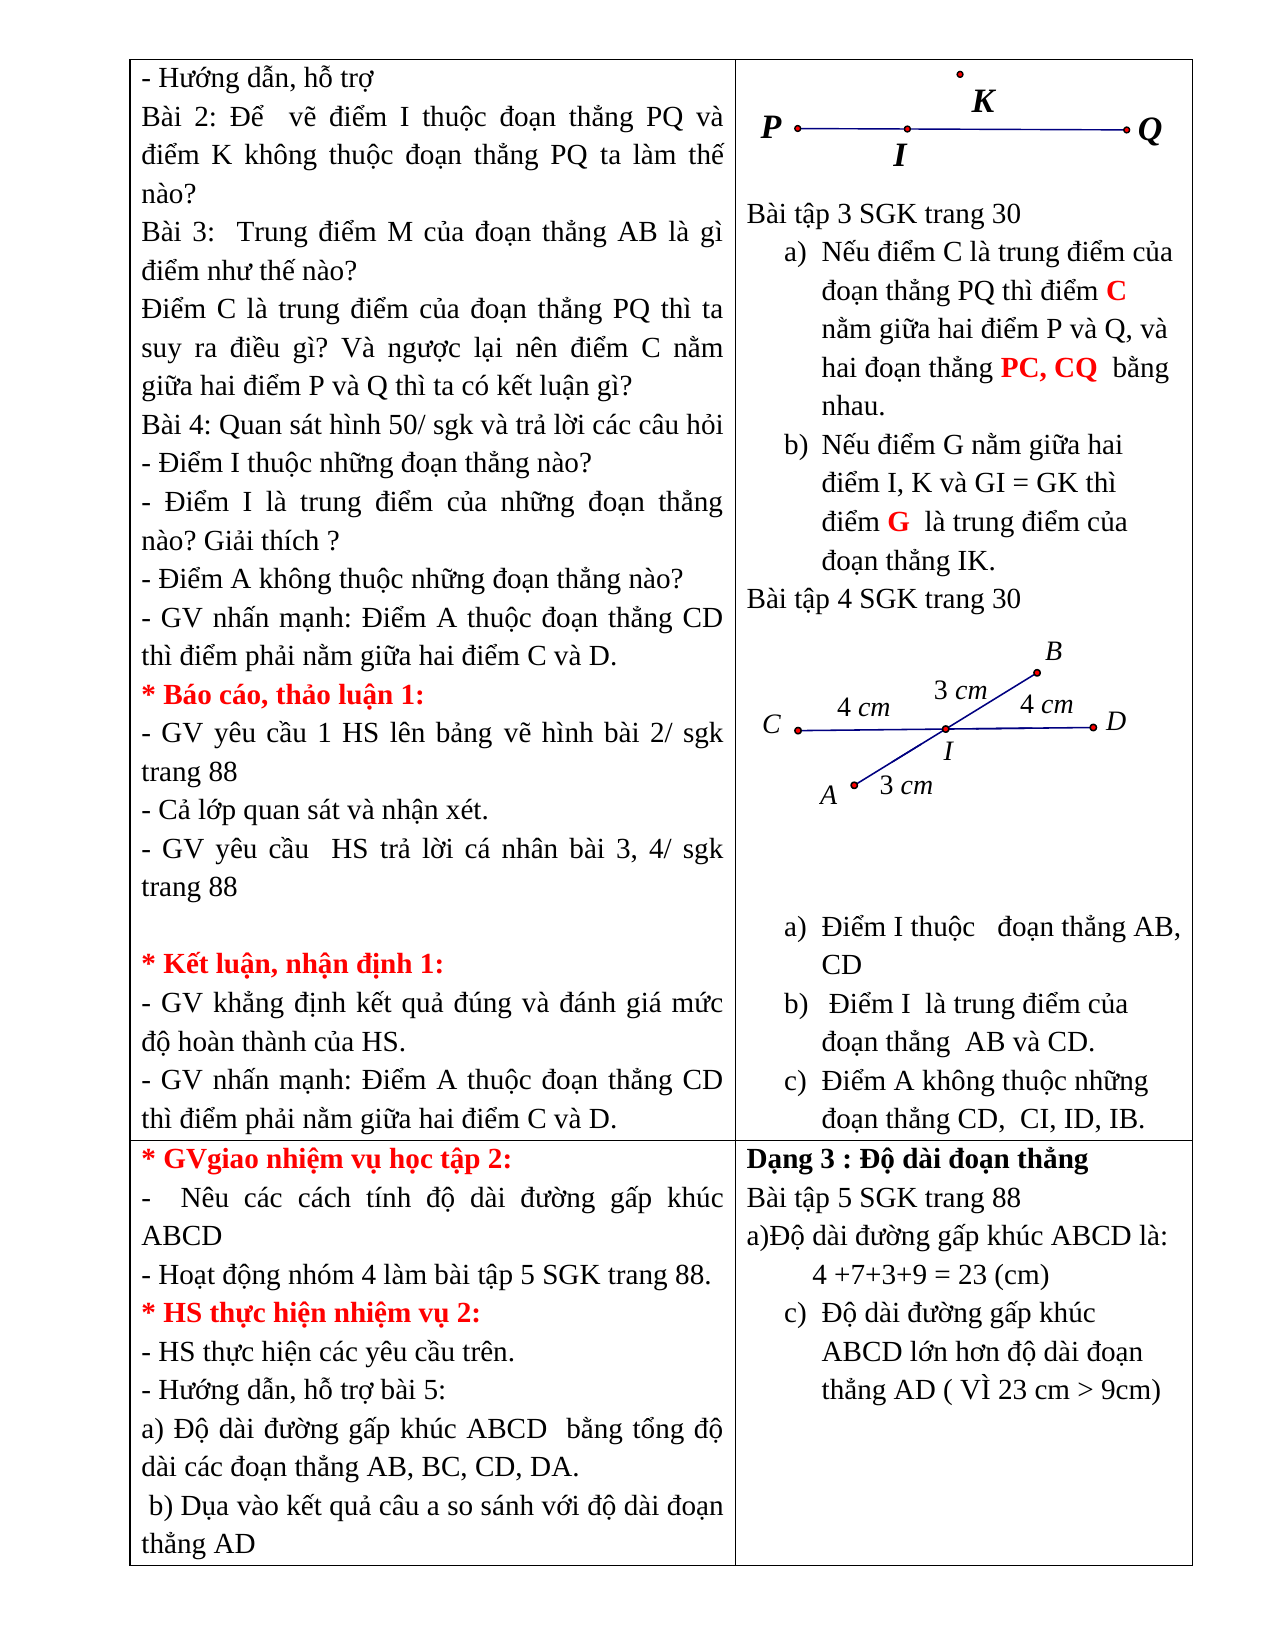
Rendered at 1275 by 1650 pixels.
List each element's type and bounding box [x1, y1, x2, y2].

table_cell [131, 1141, 735, 1565]
table_cell [736, 1141, 1192, 1565]
table_cell [131, 60, 735, 1140]
table_cell [736, 60, 1192, 1140]
